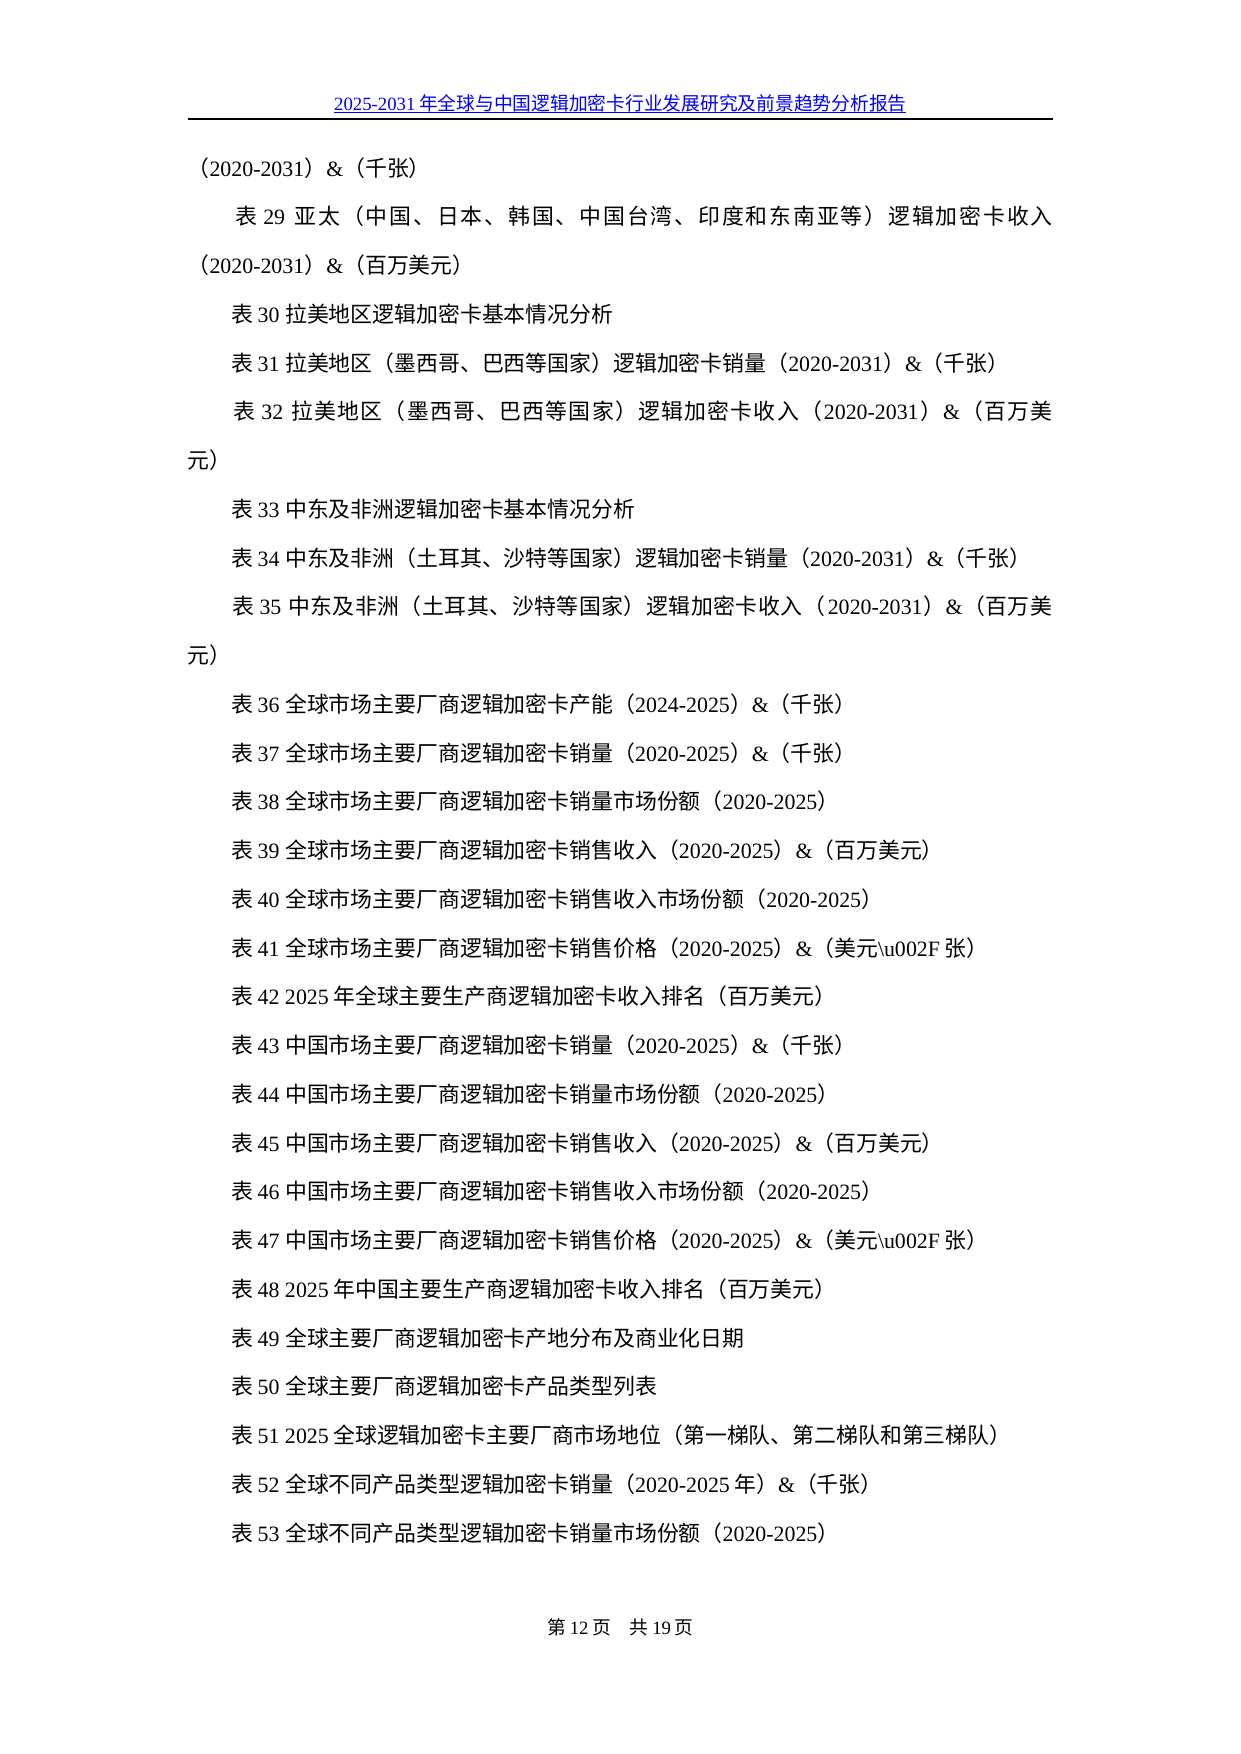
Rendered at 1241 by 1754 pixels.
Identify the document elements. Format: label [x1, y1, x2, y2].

text [187, 150, 1053, 1548]
